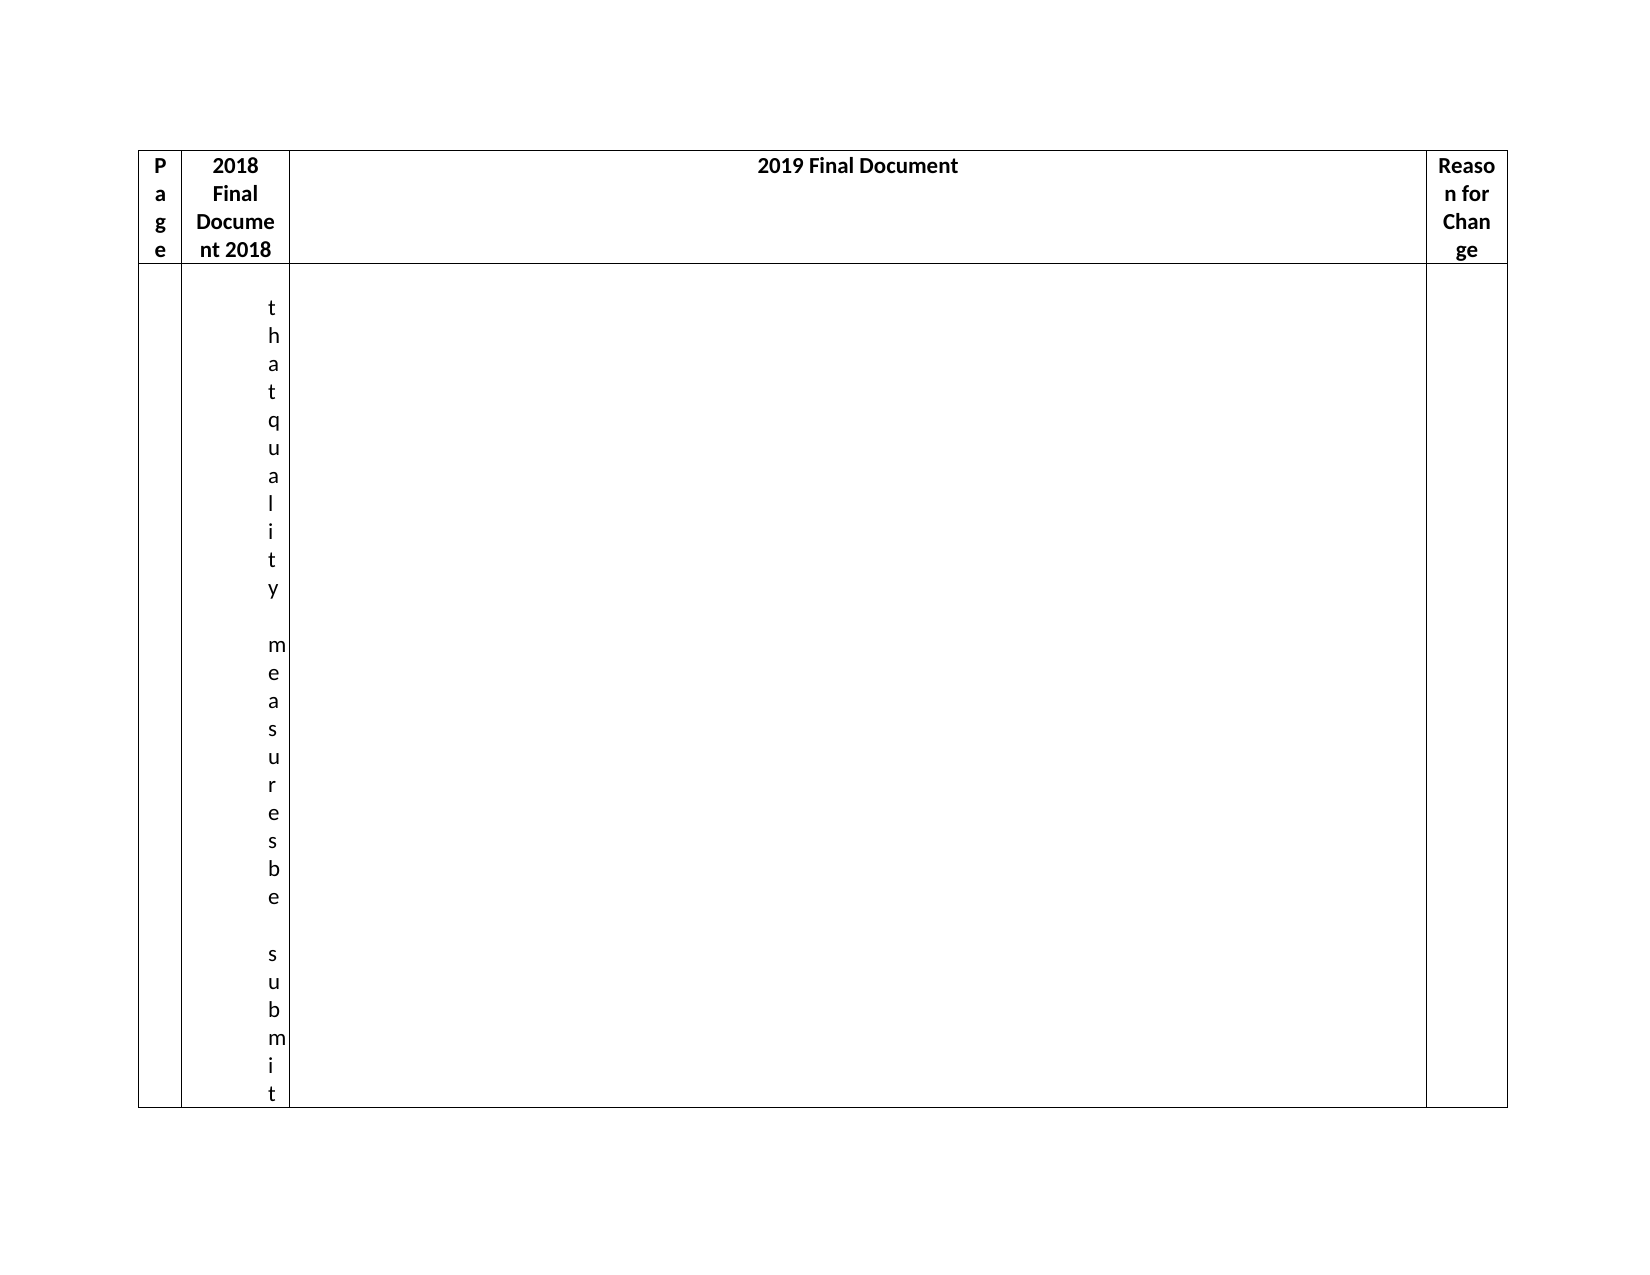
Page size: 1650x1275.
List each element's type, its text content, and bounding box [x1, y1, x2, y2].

table_header 2018 Final Document 2018 [182, 151, 289, 263]
table_header Page [139, 151, 181, 263]
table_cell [1427, 264, 1507, 1107]
table_cell 5 [139, 264, 181, 1107]
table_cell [182, 264, 289, 1107]
table_header Reason for Change [1427, 151, 1507, 263]
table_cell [290, 264, 1426, 1107]
table_header 2019 Final Document [290, 151, 1426, 263]
